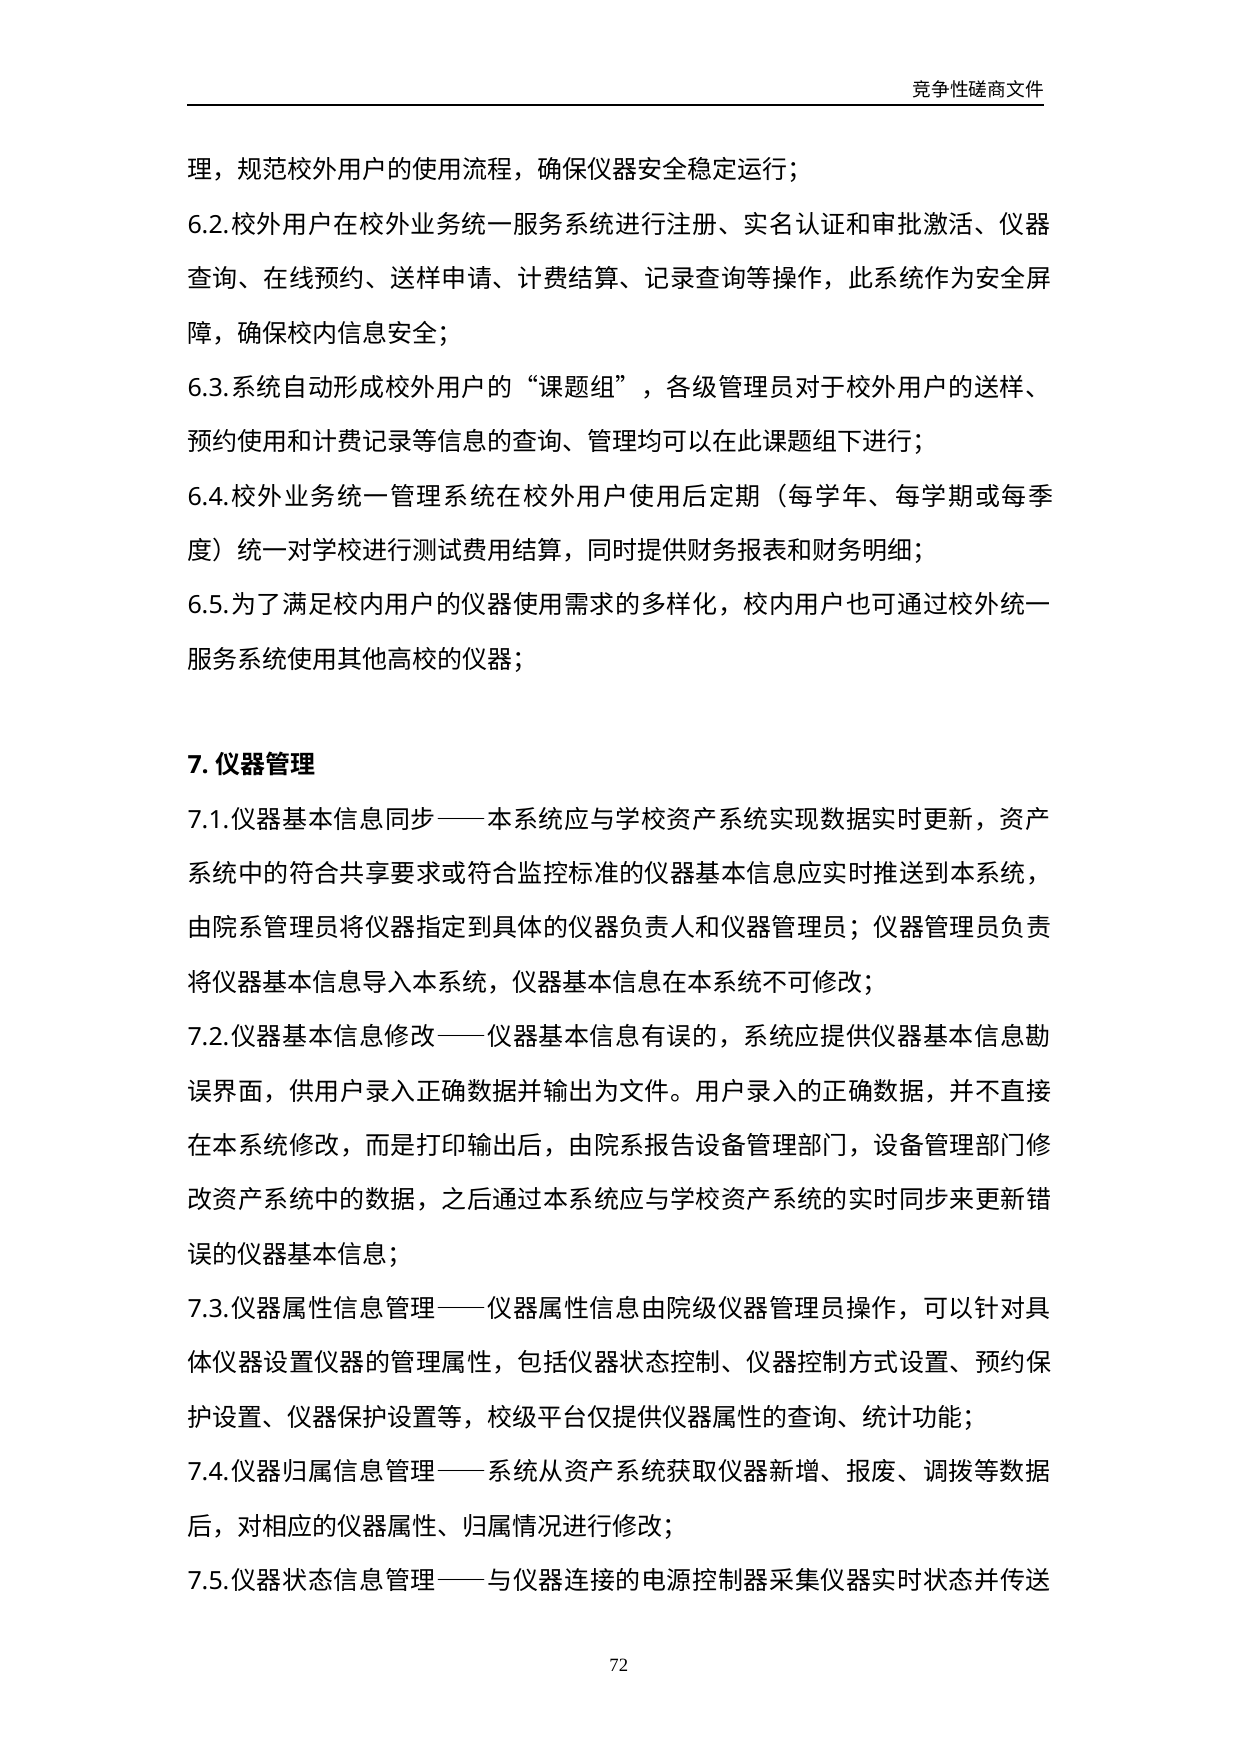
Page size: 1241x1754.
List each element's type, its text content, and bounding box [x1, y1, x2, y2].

text 6.3. 系统自动形成校外用户的“课题组”，各级管理员对于校外用户的送样、预约使用和计费记录等信息的查询、管理均可以在此课题组下进行； [187, 367, 1053, 458]
text 6.4. 校外业务统一管理系统在校外用户使用后定期（每学年、每学期或每季度）统一对学校进行测试费用结算，同时提供财务报表和财务明细； [187, 476, 1053, 567]
text 6.2. 校外用户在校外业务统一服务系统进行注册、实名认证和审批激活、仪器查询、在线预约、送样申请、计费结算、记录查询等操作，此系统作为安全屏障，确保校内信息安全； [187, 204, 1053, 349]
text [187, 1560, 1053, 1597]
text 7.1. 仪器基本信息同步——本系统应与学校资产系统实现数据实时更新，资产系统中的符合共享要求或符合监控标准的仪器基本信息应实时推送到本系统，由院系管理员将仪器指定到具体的仪器负责人和仪器管理员；仪器管理员负责将仪器基本信息导入本系统，仪器基本信息在本系统不可修改； [187, 799, 1053, 998]
text 7.2. 仪器基本信息修改——仪器基本信息有误的，系统应提供仪器基本信息勘误界面，供用户录入正确数据并输出为文件。用户录入的正确数据，并不直接在本系统修改，而是打印输出后，由院系报告设备管理部门，设备管理部门修改资产系统中的数据，之后通过本系统应与学校资产系统的实时同步来更新错误的仪器基本信息； [187, 1017, 1053, 1270]
text 7. 仪器管理 [187, 745, 1053, 781]
text 7.4. 仪器归属信息管理——系统从资产系统获取仪器新增、报废、调拨等数据后，对相应的仪器属性、归属情况进行修改； [187, 1452, 1053, 1542]
text 7.3. 仪器属性信息管理——仪器属性信息由院级仪器管理员操作，可以针对具体仪器设置仪器的管理属性，包括仪器状态控制、仪器控制方式设置、预约保护设置、仪器保护设置等，校级平台仅提供仪器属性的查询、统计功能； [187, 1288, 1053, 1433]
text 6.5. 为了满足校内用户的仪器使用需求的多样化，校内用户也可通过校外统一服务系统使用其他高校的仪器； [187, 585, 1053, 676]
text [187, 150, 1053, 186]
